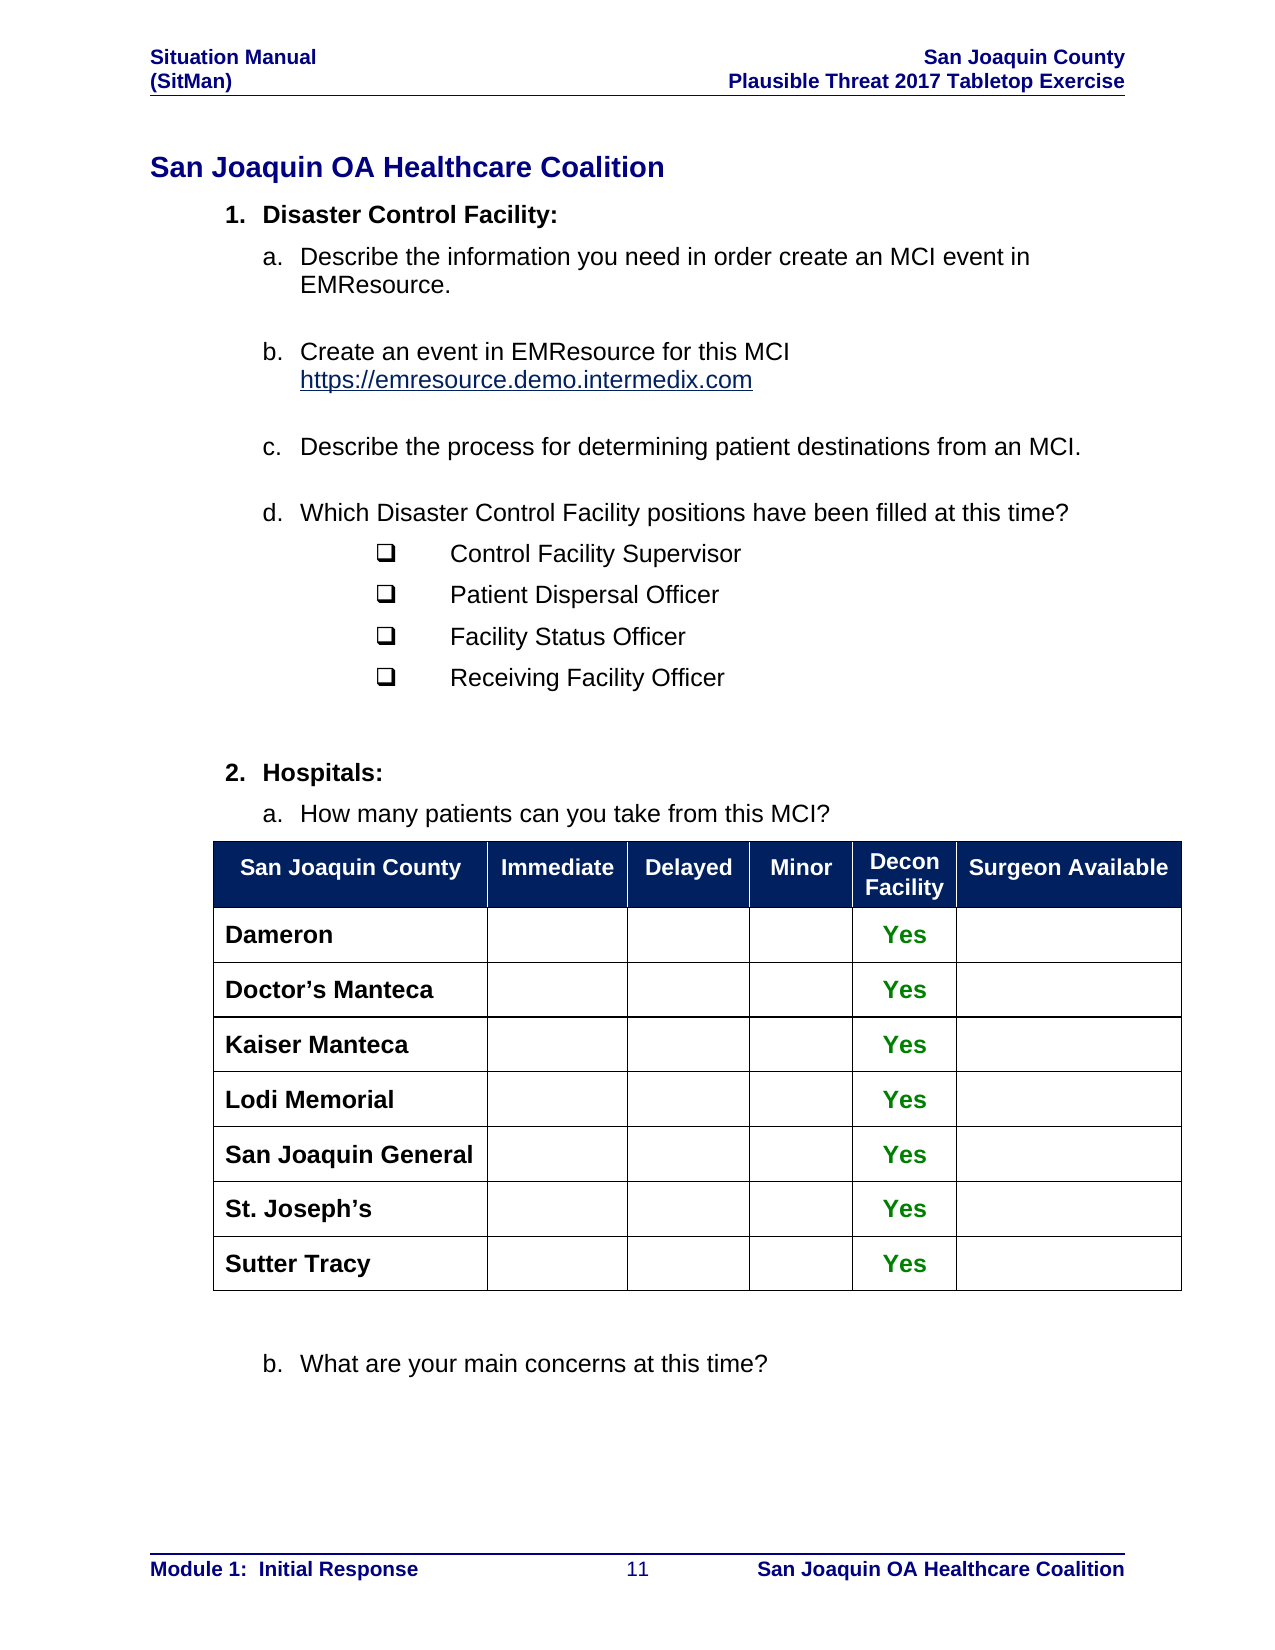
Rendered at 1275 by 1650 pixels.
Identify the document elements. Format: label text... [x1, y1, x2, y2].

table_cell [628, 963, 749, 1016]
list Hospitals: [225, 758, 1125, 787]
table_cell [628, 1018, 749, 1071]
table_cell [750, 1018, 852, 1071]
list Disaster Control Facility: [225, 200, 1125, 229]
list Describe the information you need in order create an MCI event in EMResource. [262, 241, 1125, 299]
table_header San Joaquin County [214, 842, 487, 907]
table_cell [957, 1127, 1181, 1181]
table_header Surgeon Available [957, 842, 1181, 907]
list What are your main concerns at this time? [262, 1349, 1125, 1378]
table_header Minor [750, 842, 852, 907]
table_cell Yes [853, 963, 956, 1016]
table_cell Lodi Memorial [214, 1072, 487, 1126]
text Receiving Facility Officer [375, 663, 1125, 692]
table_cell [750, 1072, 852, 1126]
text Patient Dispersal Officer [375, 580, 1125, 609]
table_header Delayed [628, 842, 749, 907]
table_cell [628, 908, 749, 962]
table_cell [957, 963, 1181, 1016]
table_cell [957, 1237, 1181, 1290]
text Control Facility Supervisor [375, 539, 1125, 568]
table_cell [488, 1018, 627, 1071]
table_cell Dameron [214, 908, 487, 962]
table_cell [488, 1182, 627, 1236]
table_cell [750, 908, 852, 962]
table_cell [488, 1237, 627, 1290]
list Describe the process for determining patient destinations from an MCI. [262, 431, 1125, 460]
table_cell [957, 1072, 1181, 1126]
table_cell Yes [853, 1072, 956, 1126]
table_cell Doctor’s Manteca [214, 963, 487, 1016]
table_cell [488, 1072, 627, 1126]
table_cell [628, 1182, 749, 1236]
list How many patients can you take from this MCI? [262, 799, 1125, 828]
table_cell [628, 1127, 749, 1181]
table_cell [957, 1018, 1181, 1071]
list Create an event in EMResource for this MCI https://emresource.demo.intermedix.com [262, 336, 1125, 394]
table_cell Yes [853, 1237, 956, 1290]
table_cell Kaiser Manteca [214, 1018, 487, 1071]
table_cell Yes [853, 1018, 956, 1071]
list Which Disaster Control Facility positions have been filled at this time? [262, 498, 1125, 526]
table_cell [628, 1072, 749, 1126]
table_cell San Joaquin General [214, 1127, 487, 1181]
subtitle San Joaquin OA Healthcare Coalition [150, 150, 1125, 183]
table_header Immediate [488, 842, 627, 907]
text Facility Status Officer [375, 622, 1125, 651]
table_cell [750, 1127, 852, 1181]
table_cell [488, 1127, 627, 1181]
table_header Decon Facility [853, 842, 956, 907]
table_cell Sutter Tracy [214, 1237, 487, 1290]
table_cell [750, 963, 852, 1016]
table_cell [488, 963, 627, 1016]
table_cell [957, 1182, 1181, 1236]
table_cell Yes [853, 908, 956, 962]
table_cell Yes [853, 1127, 956, 1181]
table_cell St. Joseph’s [214, 1182, 487, 1236]
table_cell [750, 1237, 852, 1290]
table_cell Yes [853, 1182, 956, 1236]
table_cell [750, 1182, 852, 1236]
table_cell [488, 908, 627, 962]
table_cell [957, 908, 1181, 962]
table_cell [628, 1237, 749, 1290]
